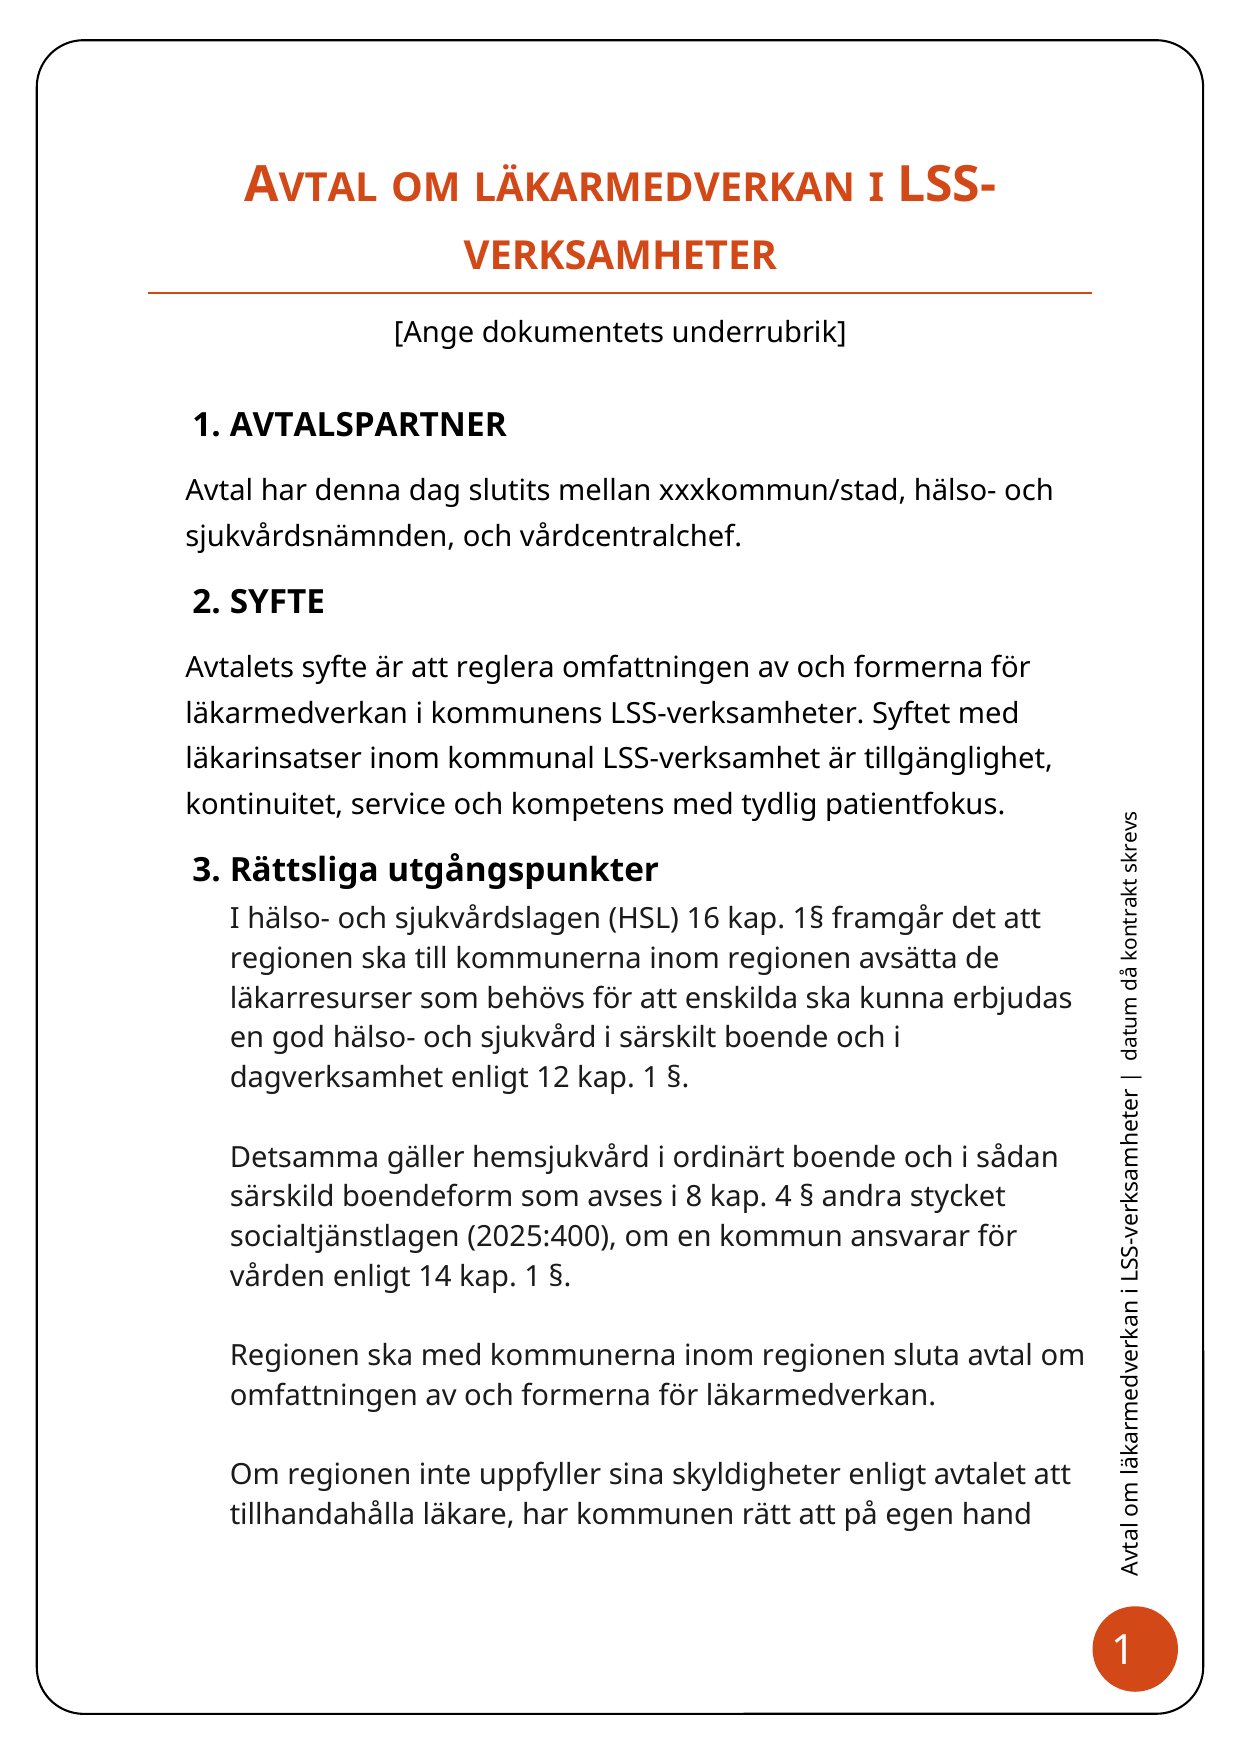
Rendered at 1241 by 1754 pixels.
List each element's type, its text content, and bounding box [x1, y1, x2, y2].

list Rättsliga utgångspunkter [192, 846, 1092, 891]
text Avtalets syfte är att reglera omfattningen av och formerna för läkarmedverkan i kommunens LSS-verksamheter. Syftet med läkarinsatser inom kommunal LSS-verksamhet är tillgänglighet, kontinuitet, service och kompetens med tydlig patientfokus. [185, 646, 1092, 823]
list Detsamma gäller hemsjukvård i ordinärt boende och i sådan särskild boendeform som avses i 8 kap. 4 § andra stycket socialtjänstlagen (2025:400), om en kommun ansvarar för vården enligt 14 kap. 1 §. [572, 1136, 1092, 1294]
text Avtal har denna dag slutits mellan xxxkommun/stad, hälso- och sjukvårdsnämnden, och vårdcentralchef. [185, 469, 1092, 555]
list SYFTE [192, 577, 1092, 623]
list Regionen ska med kommunerna inom regionen sluta avtal om omfattningen av och formerna för läkarmedverkan. [937, 1334, 1092, 1414]
list I hälso- och sjukvårdslagen (HSL) 16 kap. 1§ framgår det att regionen ska till kommunerna inom regionen avsätta de läkarresurser som behövs för att enskilda ska kunna erbjudas en god hälso- och sjukvård i särskilt boende och i dagverksamhet enligt 12 kap. 1 §. [229, 898, 1092, 1096]
list AVTALSPARTNER [192, 401, 1092, 446]
